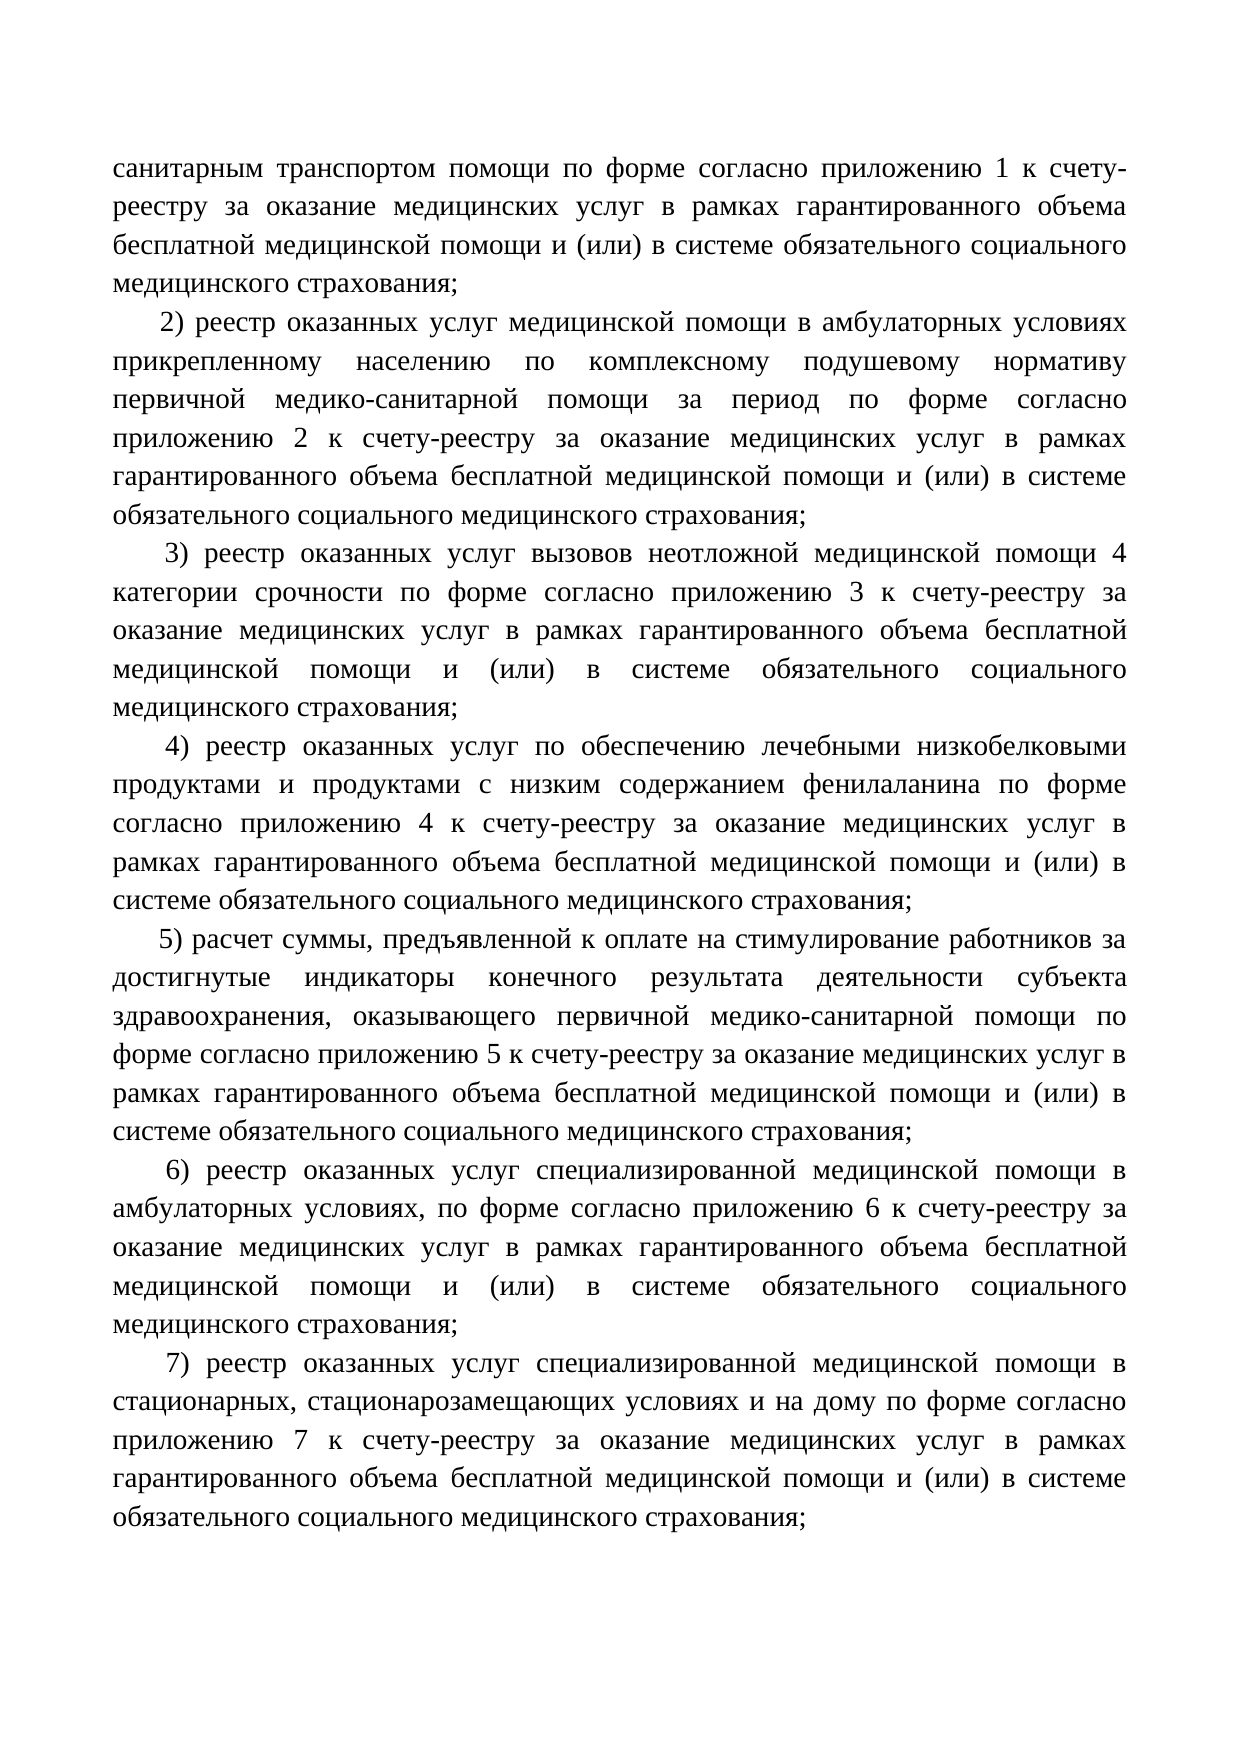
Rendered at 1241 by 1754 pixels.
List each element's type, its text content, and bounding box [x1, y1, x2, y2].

text 5) расчет суммы, предъявленной к оплате на стимулирование работников за достигнутые индикаторы конечного результата деятельности субъекта здравоохранения, оказывающего первичной медико-санитарной помощи по форме согласно приложению 5 к счету-реестру за оказание медицинских услуг в рамках гарантированного объема бесплатной медицинской помощи и (или) в системе обязательного социального медицинского страхования; [112, 921, 1128, 1147]
text 6) реестр оказанных услуг специализированной медицинской помощи в амбулаторных условиях, по форме согласно приложению 6 к счету-реестру за оказание медицинских услуг в рамках гарантированного объема бесплатной медицинской помощи и (или) в системе обязательного социального медицинского страхования; [112, 1152, 1128, 1340]
text 4) реестр оказанных услуг по обеспечению лечебными низкобелковыми продуктами и продуктами с низким содержанием фенилаланина по форме согласно приложению 4 к счету-реестру за оказание медицинских услуг в рамках гарантированного объема бесплатной медицинской помощи и (или) в системе обязательного социального медицинского страхования; [112, 728, 1128, 916]
text 3) реестр оказанных услуг вызовов неотложной медицинской помощи 4 категории срочности по форме согласно приложению 3 к счету-реестру за оказание медицинских услуг в рамках гарантированного объема бесплатной медицинской помощи и (или) в системе обязательного социального медицинского страхования; [112, 535, 1128, 723]
text 2) реестр оказанных услуг медицинской помощи в амбулаторных условиях прикрепленному населению по комплексному подушевому нормативу первичной медико-санитарной помощи за период по форме согласно приложению 2 к счету-реестру за оказание медицинских услуг в рамках гарантированного объема бесплатной медицинской помощи и (или) в системе обязательного социального медицинского страхования; [112, 304, 1128, 530]
text 7) реестр оказанных услуг специализированной медицинской помощи в стационарных, стационарозамещающих условиях и на дому по форме согласно приложению 7 к счету-реестру за оказание медицинских услуг в рамках гарантированного объема бесплатной медицинской помощи и (или) в системе обязательного социального медицинского страхования; [112, 1345, 1128, 1532]
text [112, 150, 1128, 299]
